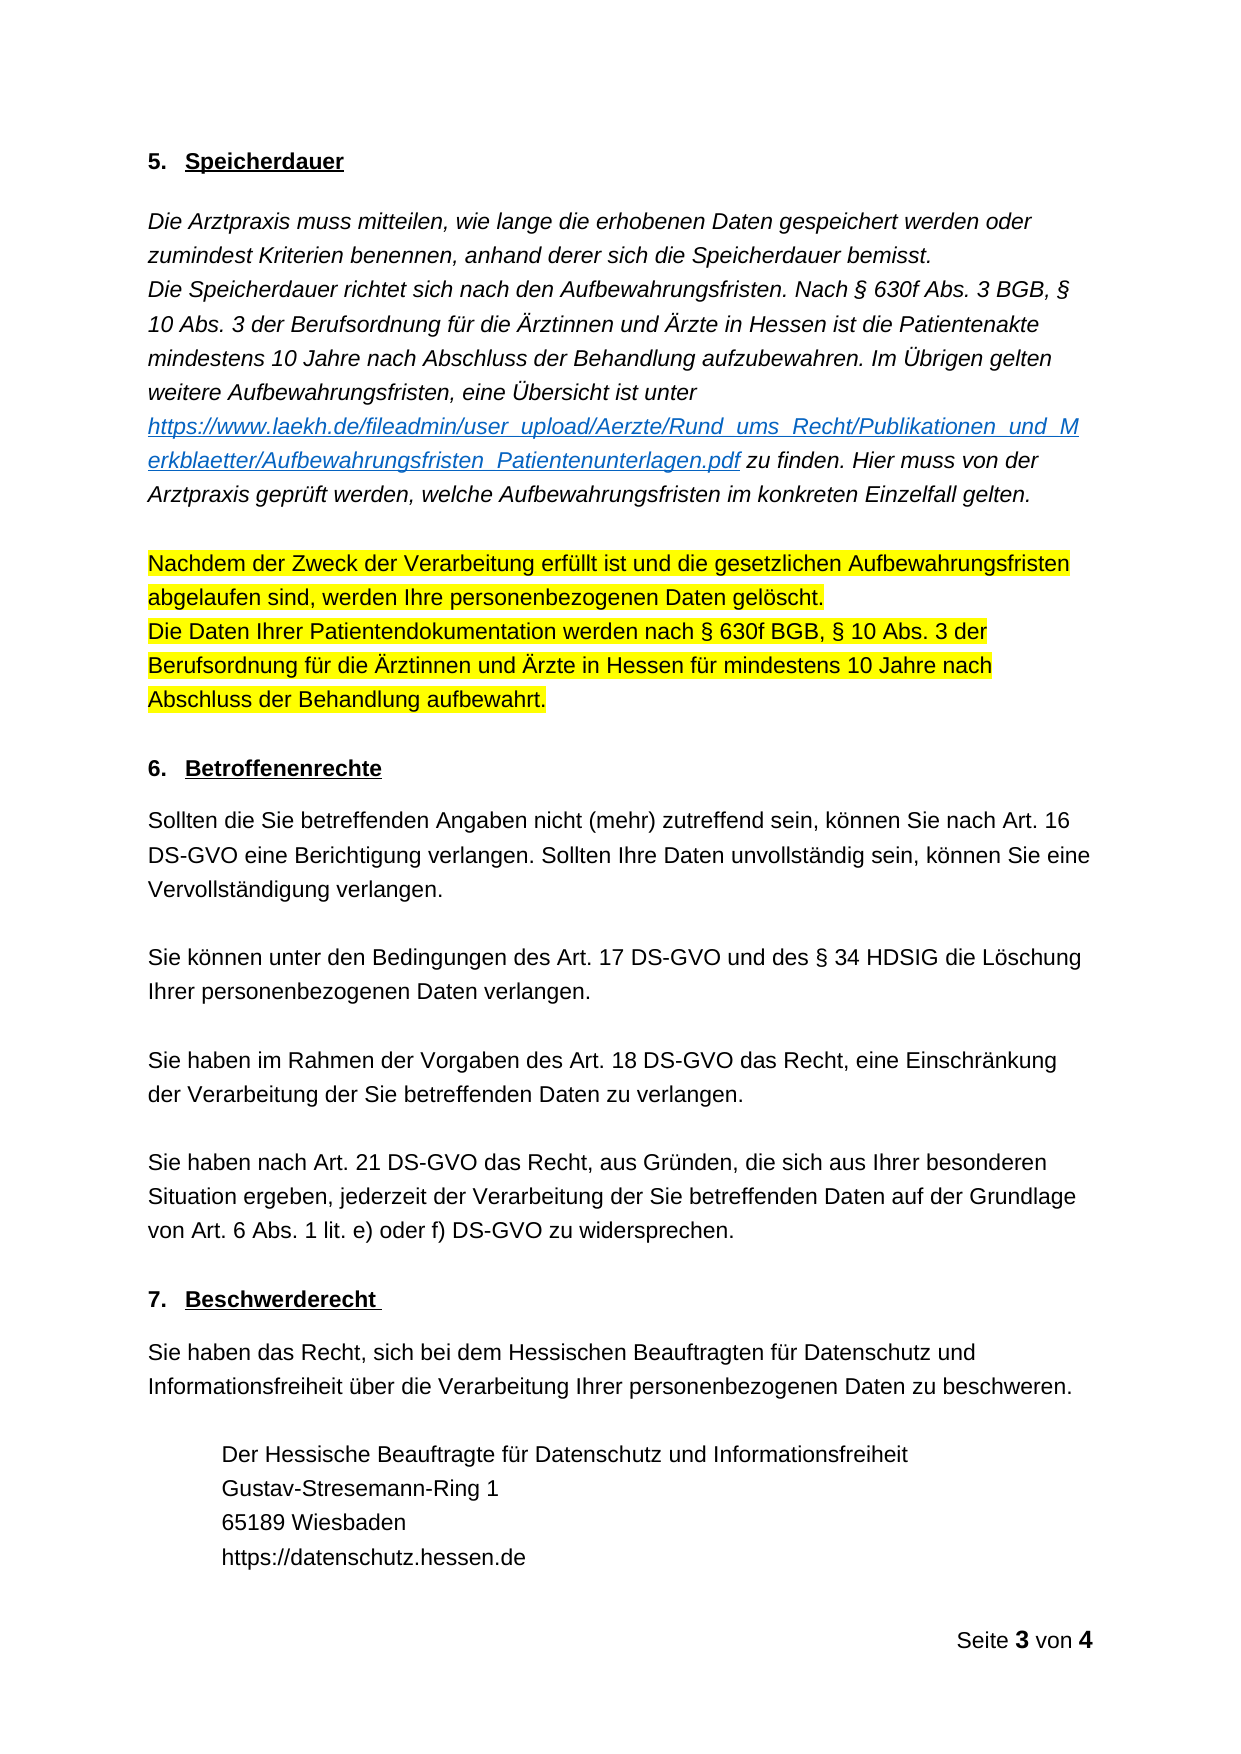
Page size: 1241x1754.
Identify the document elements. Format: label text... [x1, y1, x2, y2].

text Sie haben das Recht, sich bei dem Hessischen Beauftragten für Datenschutz und Informationsfreiheit über die Verarbeitung Ihrer personenbezogenen Daten zu beschweren. [148, 1338, 1093, 1399]
text Sie können unter den Bedingungen des Art. 17 DS-GVO und des § 34 HDSIG die Löschung Ihrer personenbezogenen Daten verlangen. [148, 944, 1093, 1005]
text Die Speicherdauer richtet sich nach den Aufbewahrungsfristen. Nach § 630f Abs. 3 BGB, § 10 Abs. 3 der Berufsordnung für die Ärztinnen und Ärzte in Hessen ist die Patientenakte mindestens 10 Jahre nach Abschluss der Behandlung aufzubewahren. Im Übrigen gelten weitere Aufbewahrungsfristen, eine Übersicht ist unter https://www.laekh.de/fileadmin/user_upload/Aerzte/Rund_ums_Recht/Publikationen_und_Merkblaetter/Aufbewahrungsfristen_Patientenunterlagen.pdf zu finden. Hier muss von der Arztpraxis geprüft werden, welche Aufbewahrungsfristen im konkreten Einzelfall gelten. [148, 276, 1093, 508]
text Sie haben im Rahmen der Vorgaben des Art. 18 DS-GVO das Recht, eine Einschränkung der Verarbeitung der Sie betreffenden Daten zu verlangen. [148, 1047, 1093, 1107]
text Gustav-Stresemann-Ring 1 [221, 1475, 1093, 1502]
text Der Hessische Beauftragte für Datenschutz und Informationsfreiheit [221, 1441, 1093, 1467]
text 65189 Wiesbaden [221, 1509, 1093, 1536]
text Nachdem der Zweck der Verarbeitung erfüllt ist und die gesetzlichen Aufbewahrungsfristen abgelaufen sind, werden Ihre personenbezogenen Daten gelöscht. [148, 550, 1093, 610]
list Speicherdauer [148, 148, 1093, 174]
text Sie haben nach Art. 21 DS-GVO das Recht, aus Gründen, die sich aus Ihrer besonderen Situation ergeben, jederzeit der Verarbeitung der Sie betreffenden Daten auf der Grundlage von Art. 6 Abs. 1 lit. e) oder f) DS-GVO zu widersprechen. [148, 1149, 1093, 1244]
text Die Daten Ihrer Patientendokumentation werden nach § 630f BGB, § 10 Abs. 3 der Berufsordnung für die Ärztinnen und Ärzte in Hessen für mindestens 10 Jahre nach Abschluss der Behandlung aufbewahrt. [148, 618, 1093, 713]
list Beschwerderecht [148, 1286, 1093, 1312]
list Betroffenenrechte [148, 755, 1093, 781]
text https://datenschutz.hessen.de [221, 1543, 1093, 1570]
text Die Arztpraxis muss mitteilen, wie lange die erhobenen Daten gespeichert werden oder zumindest Kriterien benennen, anhand derer sich die Speicherdauer bemisst. [148, 208, 1093, 269]
text Sollten die Sie betreffenden Angaben nicht (mehr) zutreffend sein, können Sie nach Art. 16 DS-GVO eine Berichtigung verlangen. Sollten Ihre Daten unvollständig sein, können Sie eine Vervollständigung verlangen. [148, 807, 1093, 902]
